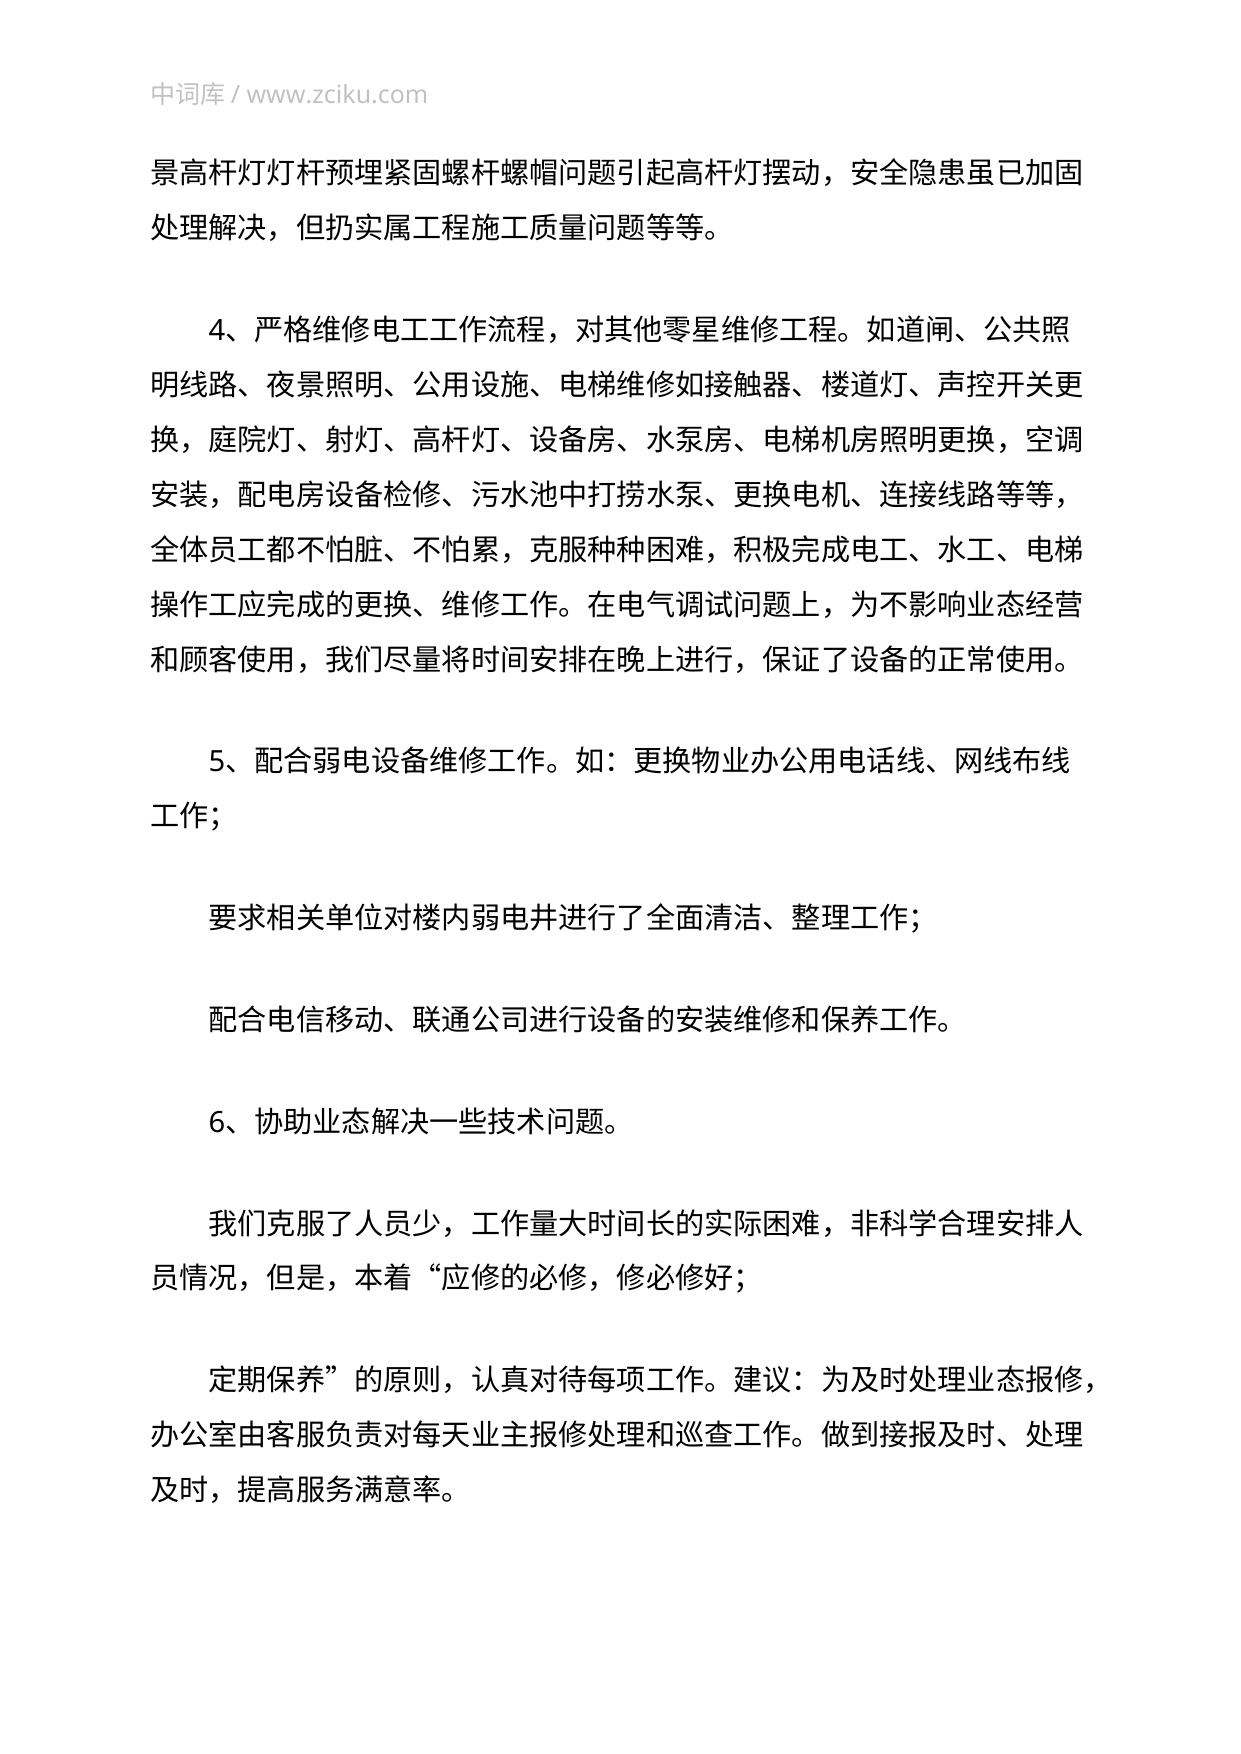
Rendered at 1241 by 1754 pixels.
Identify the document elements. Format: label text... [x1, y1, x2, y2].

text 5、配合弱电设备维修工作。如：更换物业办公用电话线、网线布线工作； [150, 738, 1090, 835]
text 要求相关单位对楼内弱电井进行了全面清洁、整理工作； [150, 895, 1090, 937]
text 我们克服了人员少，工作量大时间长的实际困难，非科学合理安排人员情况，但是，本着“应修的必修，修必修好； [150, 1200, 1090, 1297]
text 4、严格维修电工工作流程，对其他零星维修工程。如道闸、公共照明线路、夜景照明、公用设施、电梯维修如接触器、楼道灯、声控开关更换，庭院灯、射灯、高杆灯、设备房、水泵房、电梯机房照明更换，空调安装，配电房设备检修、污水池中打捞水泵、更换电机、连接线路等等，全体员工都不怕脏、不怕累，克服种种困难，积极完成电工、水工、电梯操作工应完成的更换、维修工作。在电气调试问题上，为不影响业态经营和顾客使用，我们尽量将时间安排在晚上进行，保证了设备的正常使用。 [150, 307, 1090, 678]
text 定期保养”的原则，认真对待每项工作。建议：为及时处理业态报修，办公室由客服负责对每天业主报修处理和巡查工作。做到接报及时、处理及时，提高服务满意率。 [150, 1357, 1090, 1509]
text 配合电信移动、联通公司进行设备的安装维修和保养工作。 [150, 996, 1090, 1039]
text 6、协助业态解决一些技术问题。 [150, 1098, 1090, 1141]
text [150, 150, 1090, 247]
